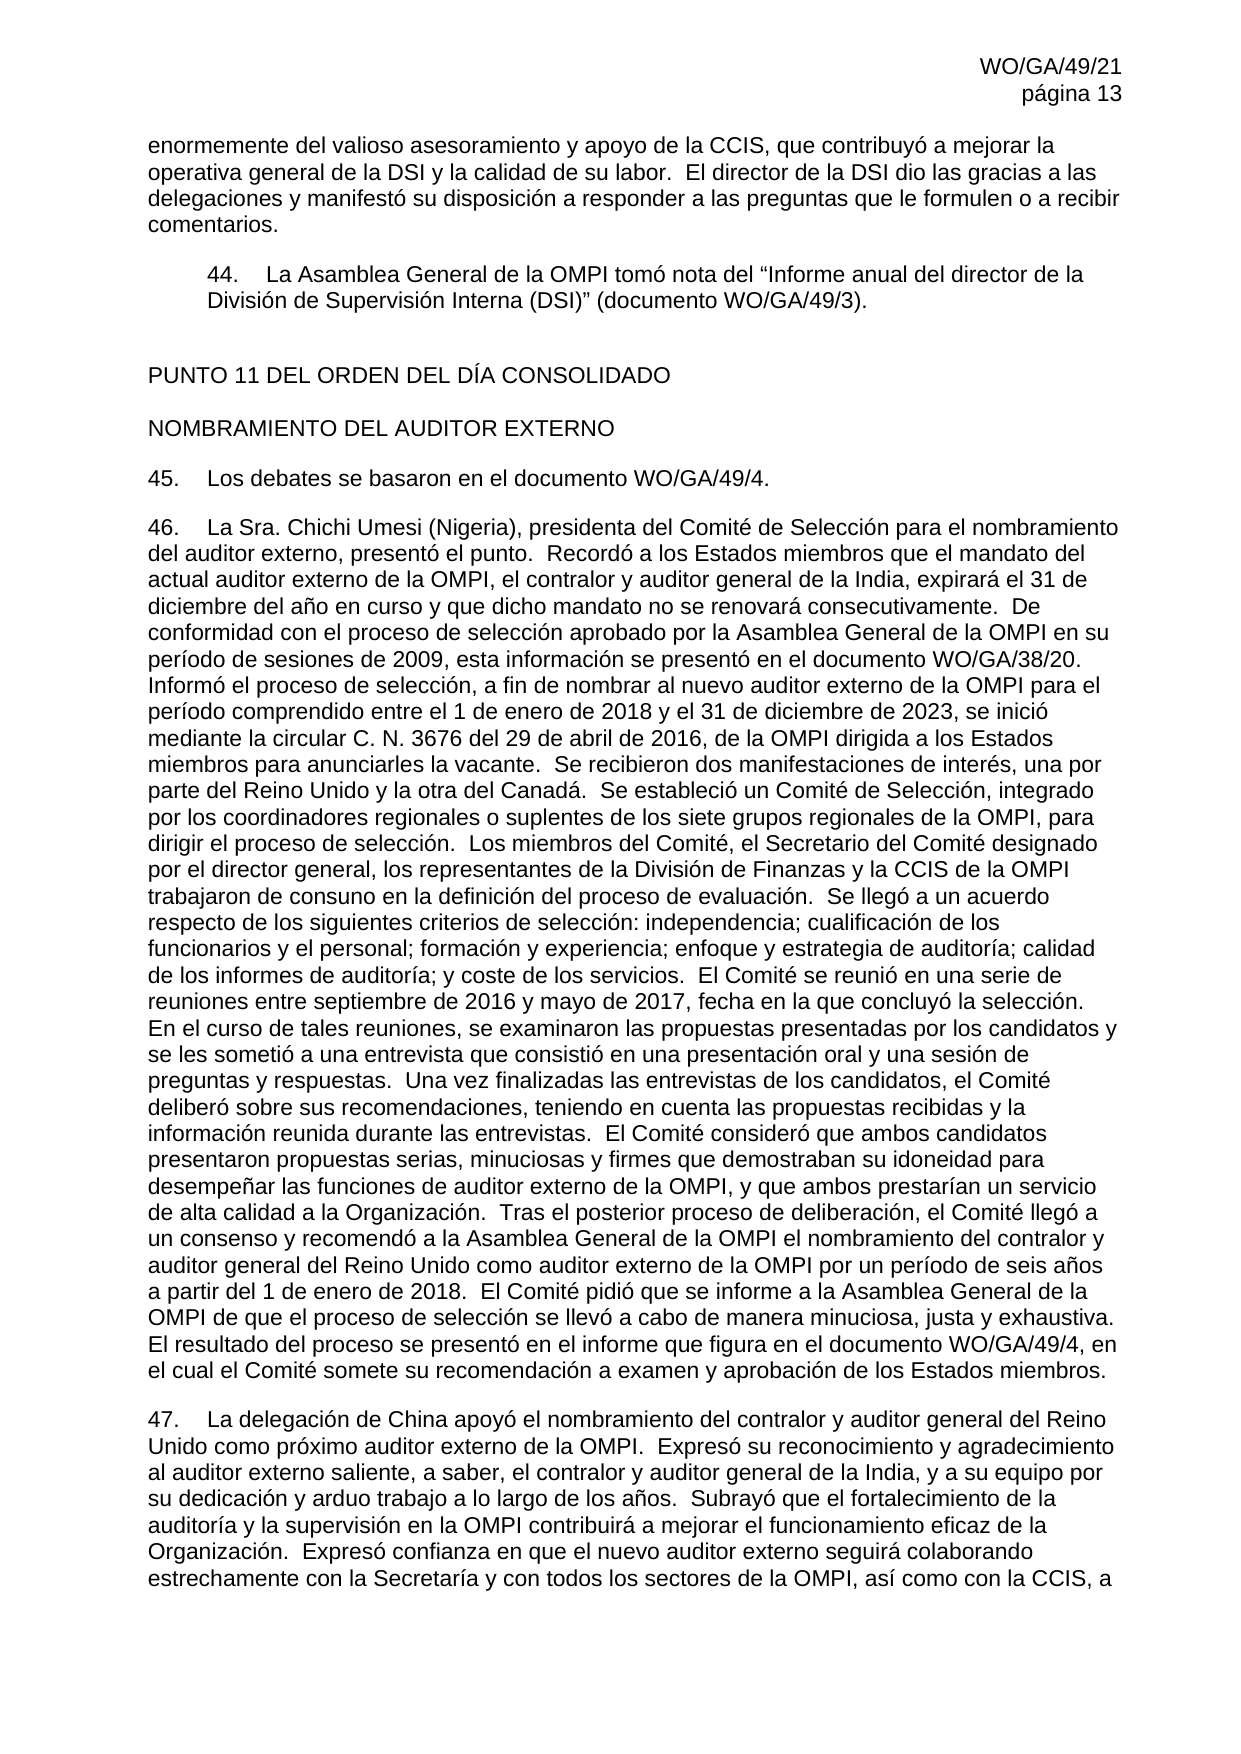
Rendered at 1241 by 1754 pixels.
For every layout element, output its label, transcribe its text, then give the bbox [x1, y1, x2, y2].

list PUNTO 11 DEL ORDEN DEL DÍA CONSOLIDADO [148, 362, 1122, 389]
text Los debates se basaron en el documento WO/GA/49/4. [148, 464, 1122, 491]
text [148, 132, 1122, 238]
text La Asamblea General de la OMPI tomó nota del “Informe anual del director de la División de Supervisión Interna (DSI)” (documento WO/GA/49/3). [207, 261, 1122, 313]
list NOMBRAMIENTO DEL AUDITOR EXTERNO [148, 415, 1122, 442]
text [148, 1406, 1122, 1591]
text La Sra. Chichi Umesi (Nigeria), presidenta del Comité de Selección para el nombramiento del auditor externo, presentó el punto. Recordó a los Estados miembros que el mandato del actual auditor externo de la OMPI, el contralor y auditor general de la India, expirará el 31 de diciembre del año en curso y que dicho mandato no se renovará consecutivamente. De conformidad con el proceso de selección aprobado por la Asamblea General de la OMPI en su período de sesiones de 2009, esta información se presentó en el documento WO/GA/38/20. Informó el proceso de selección, a fin de nombrar al nuevo auditor externo de la OMPI para el período comprendido entre el 1 de enero de 2018 y el 31 de diciembre de 2023, se inició mediante la circular C. N. 3676 del 29 de abril de 2016, de la OMPI dirigida a los Estados miembros para anunciarles la vacante. Se recibieron dos manifestaciones de interés, una por parte del Reino Unido y la otra del Canadá. Se estableció un Comité de Selección, integrado por los coordinadores regionales o suplentes de los siete grupos regionales de la OMPI, para dirigir el proceso de selección. Los miembros del Comité, el Secretario del Comité designado por el director general, los representantes de la División de Finanzas y la CCIS de la OMPI trabajaron de consuno en la definición del proceso de evaluación. Se llegó a un acuerdo respecto de los siguientes criterios de selección: independencia; cualificación de los funcionarios y el personal; formación y experiencia; enfoque y estrategia de auditoría; calidad de los informes de auditoría; y coste de los servicios. El Comité se reunió en una serie de reuniones entre septiembre de 2016 y mayo de 2017, fecha en la que concluyó la selección. En el curso de tales reuniones, se examinaron las propuestas presentadas por los candidatos y se les sometió a una entrevista que consistió en una presentación oral y una sesión de preguntas y respuestas. Una vez finalizadas las entrevistas de los candidatos, el Comité deliberó sobre sus recomendaciones, teniendo en cuenta las propuestas recibidas y la información reunida durante las entrevistas. El Comité consideró que ambos candidatos presentaron propuestas serias, minuciosas y firmes que demostraban su idoneidad para desempeñar las funciones de auditor externo de la OMPI, y que ambos prestarían un servicio de alta calidad a la Organización. Tras el posterior proceso de deliberación, el Comité llegó a un consenso y recomendó a la Asamblea General de la OMPI el nombramiento del contralor y auditor general del Reino Unido como auditor externo de la OMPI por un período de seis años a partir del 1 de enero de 2018. El Comité pidió que se informe a la Asamblea General de la OMPI de que el proceso de selección se llevó a cabo de manera minuciosa, justa y exhaustiva. El resultado del proceso se presentó en el informe que figura en el documento WO/GA/49/4, en el cual el Comité somete su recomendación a examen y aprobación de los Estados miembros. [148, 514, 1122, 1383]
